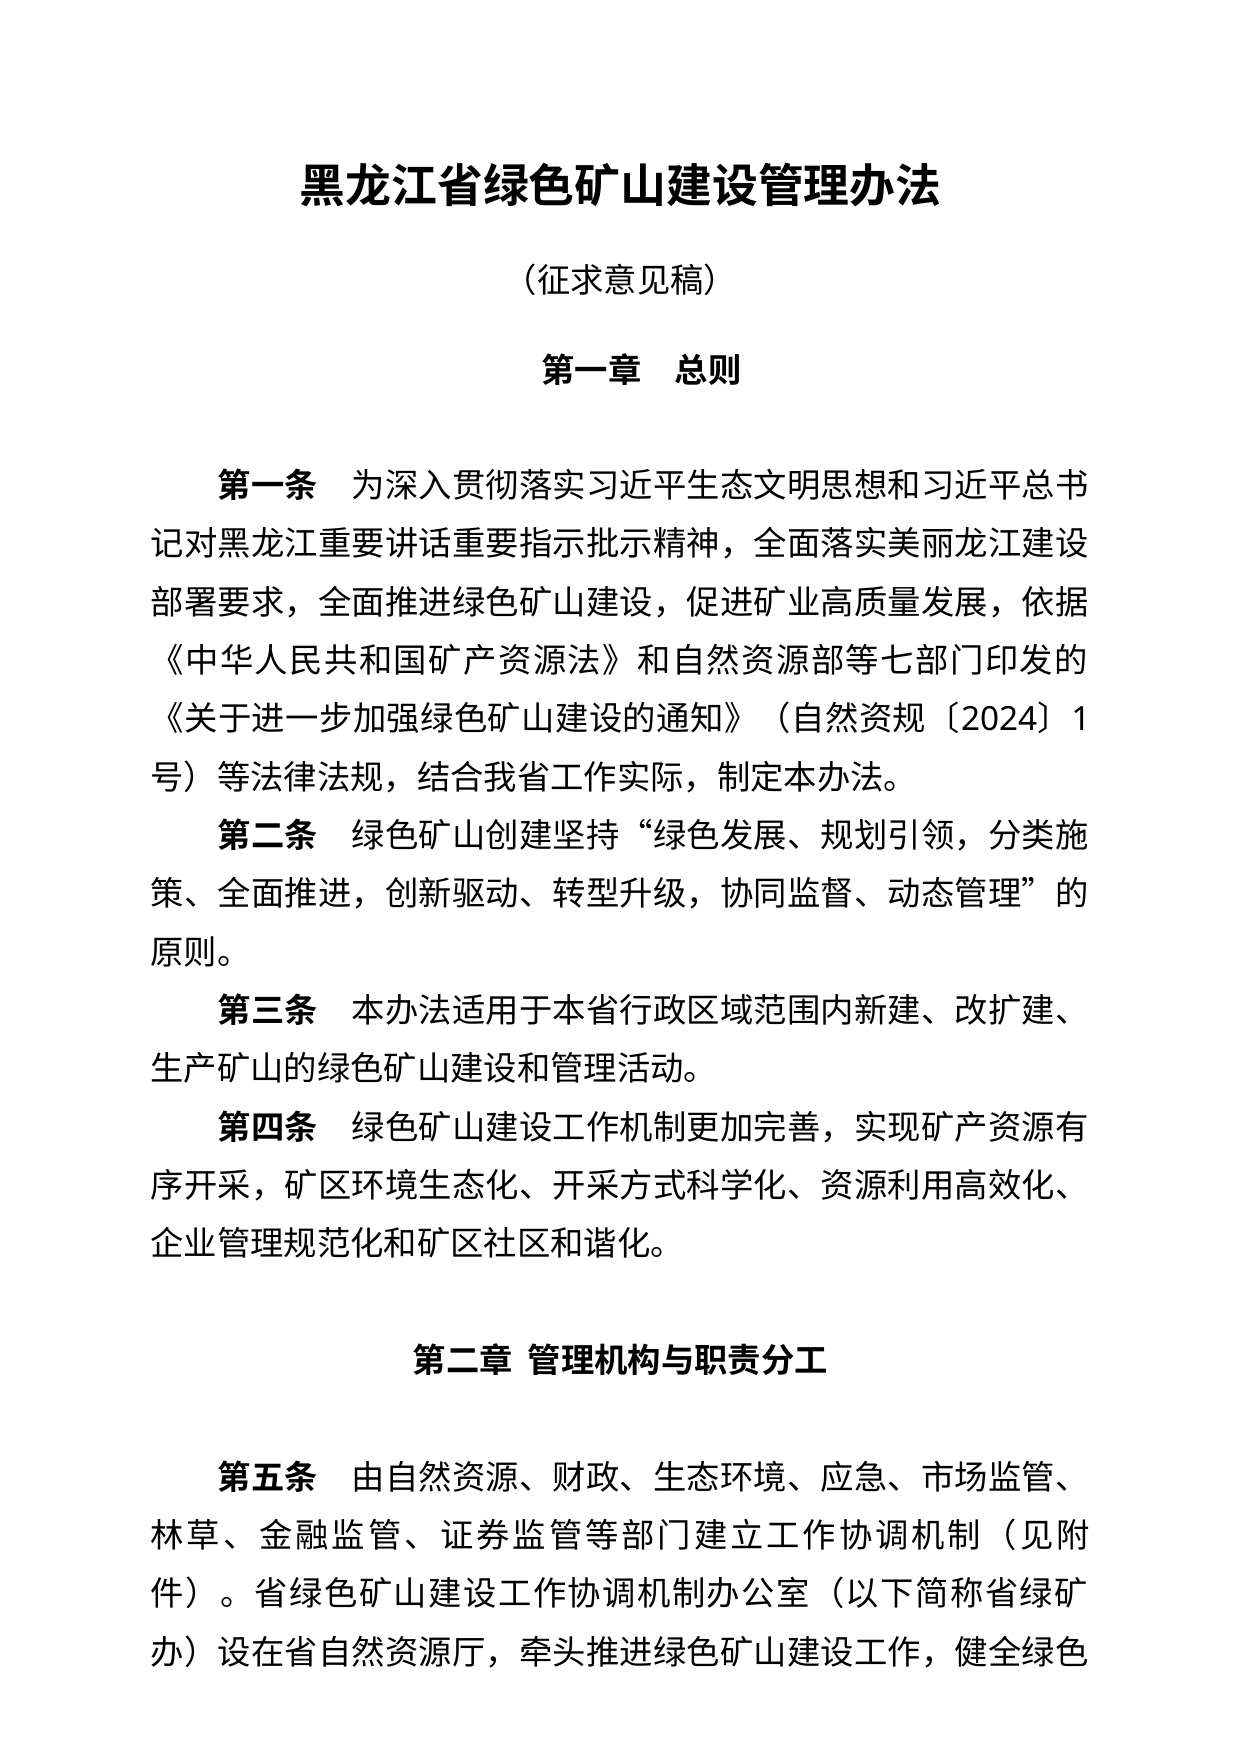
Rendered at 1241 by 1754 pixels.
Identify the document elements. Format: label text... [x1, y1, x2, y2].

list 第一条 为深入贯彻落实习近平生态文明思想和习近平总书记对黑龙江重要讲话重要指示批示精神，全面落实美丽龙江建设部署要求，全面推进绿色矿山建设，促进矿业高质量发展，依据《中华人民共和国矿产资源法》和自然资源部等七部门印发的《关于进一步加强绿色矿山建设的通知》（自然资规〔2024〕1号）等法律法规，结合我省工作实际，制定本办法。 [150, 451, 1090, 801]
list 第三条 本办法适用于本省行政区域范围内新建、改扩建、生产矿山的绿色矿山建设和管理活动。 [150, 976, 1090, 1092]
list 第二章 管理机构与职责分工 [150, 1326, 1090, 1384]
text 黑龙江省绿色矿山建设管理办法 [150, 149, 1090, 215]
list （征求意见稿） [150, 253, 1090, 303]
list 第二条 绿色矿山创建坚持“绿色发展、规划引领，分类施策、全面推进，创新驱动、转型升级，协同监督、动态管理”的原则。 [150, 801, 1090, 976]
list 第四条 绿色矿山建设工作机制更加完善，实现矿产资源有序开采，矿区环境生态化、开采方式科学化、资源利用高效化、企业管理规范化和矿区社区和谐化。 [150, 1092, 1090, 1267]
list 第一章 总则 [150, 340, 1090, 392]
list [150, 1442, 1090, 1676]
